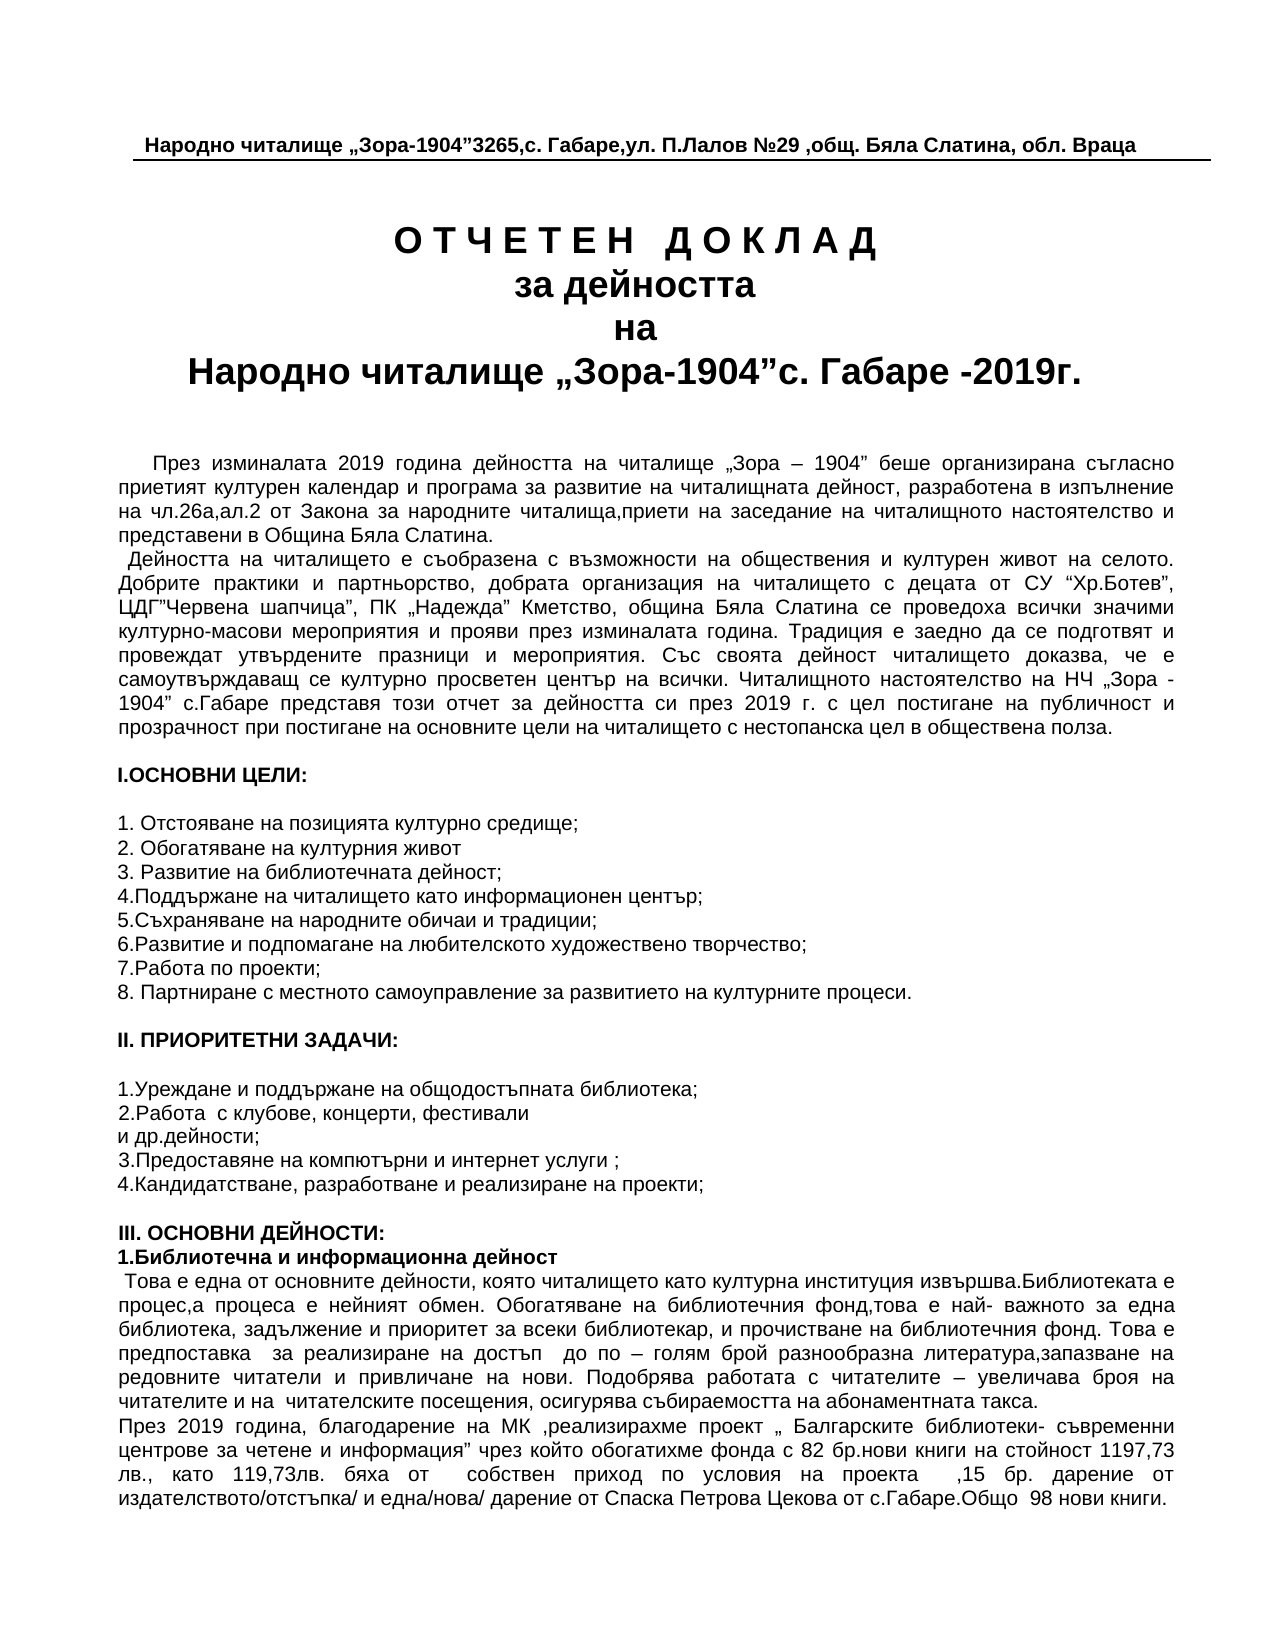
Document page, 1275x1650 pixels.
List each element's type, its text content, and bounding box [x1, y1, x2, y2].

text Народно читалище „Зора-1904”с. Габаре -2019г. [133, 349, 1137, 392]
text 8. Партниране с местното самоуправление за развитието на културните процеси. [117, 980, 1176, 1004]
text 4.Кандидатстване, разработване и реализиране на проекти; [117, 1172, 1176, 1196]
text II. ПРИОРИТЕТНИ ЗАДАЧИ: [117, 1028, 1176, 1052]
text През 2019 година, благодарение на МК ,реализирахме проект „ Балгарските библиотеки- съвременни центрове за четене и информация” чрез който обогатихме фонда с 82 бр.нови книги на стойност 1197,73 лв., като 119,73лв. бяха от собствен приход по условия на проекта ,15 бр. дарение от издателството/отстъпка/ и една/нова/ дарение от Спаска Петрова Цекова от с.Габаре.Общо 98 нови книги. [118, 1413, 1176, 1509]
text I.ОСНОВНИ ЦЕЛИ: [117, 763, 1176, 787]
text Народно читалище „Зора-1904”3265,с. Габаре,ул. П.Лалов №29 ,общ. Бяла Слатина, обл. Враца [133, 133, 1211, 159]
text Дейността на читалището е съобразена с възможности на обществения и културен живот на селото. Добрите практики и партньорство, добрата организация на читалището с децата от СУ “Хр.Ботев”, ЦДГ”Червена шапчица”, ПК „Надежда” Кметство, община Бяла Слатина се проведоха всички значими културно-масови мероприятия и прояви през изминалата година. Традиция е заедно да се подготвят и провеждат утвърдените празници и мероприятия. Със своята дейност читалището доказва, че е самоутвърждаващ се културно просветен център на всички. Читалищното настоятелство на НЧ „Зора - 1904” с.Габаре представя този отчет за дейността си през 2019 г. с цел постигане на публичност и прозрачност при постигане на основните цели на читалището с нестопанска цел в обществена полза. [117, 547, 1176, 739]
text 4.Поддържане на читалището като информационен център; [117, 884, 1176, 908]
text 2. Обогатяване на културния живот [117, 836, 1176, 859]
text 1.Уреждане и поддържане на общодостъпната библиотека; [117, 1076, 1176, 1100]
text 2.Работа с клубове, концерти, фестивали [118, 1100, 1176, 1124]
text 1.Библиотечна и информационна дейност [117, 1245, 1176, 1269]
text 5.Съхраняване на народните обичаи и традиции; [117, 908, 1176, 932]
text 6.Развитие и подпомагане на любителското художествено творчество; [117, 932, 1176, 956]
text През изминалата 2019 година дейността на читалище „Зора – 1904” беше организирана съгласно приетият културен календар и програма за развитие на читалищната дейност, разработена в изпълнение на чл.26а,ал.2 от Закона за народните читалища,приети на заседание на читалищното настоятелство и представени в Община Бяла Слатина. [118, 451, 1176, 547]
text 1. Отстояване на позицията културно средище; [117, 811, 1176, 835]
text и др.дейности; [117, 1124, 1176, 1148]
text III. ОСНОВНИ ДЕЙНОСТИ: [118, 1221, 1176, 1244]
text за дейността [133, 262, 1137, 305]
text 7.Работа по проекти; [117, 956, 1176, 980]
text О Т Ч Е Т Е Н Д О К Л А Д [133, 218, 1137, 262]
text на [133, 306, 1137, 349]
text 3.Предоставяне на компютърни и интернет услуги ; [118, 1148, 1176, 1172]
text Това е една от основните дейности, която читалището като културна институция извършва.Библиотеката е процес,а процеса е нейният обмен. Обогатяване на библиотечния фонд,това е най- важното за една библиотека, задължение и приоритет за всеки библиотекар, и прочистване на библиотечния фонд. Това е предпоставка за реализиране на достъп до по – голям брой разнообразна литература,запазване на редовните читатели и привличане на нови. Подобрява работата с читателите – увеличава броя на читателите и на читателските посещения, осигурява събираемостта на абонаментната такса. [118, 1269, 1176, 1413]
text 3. Развитие на библиотечната дейност; [117, 860, 1176, 884]
